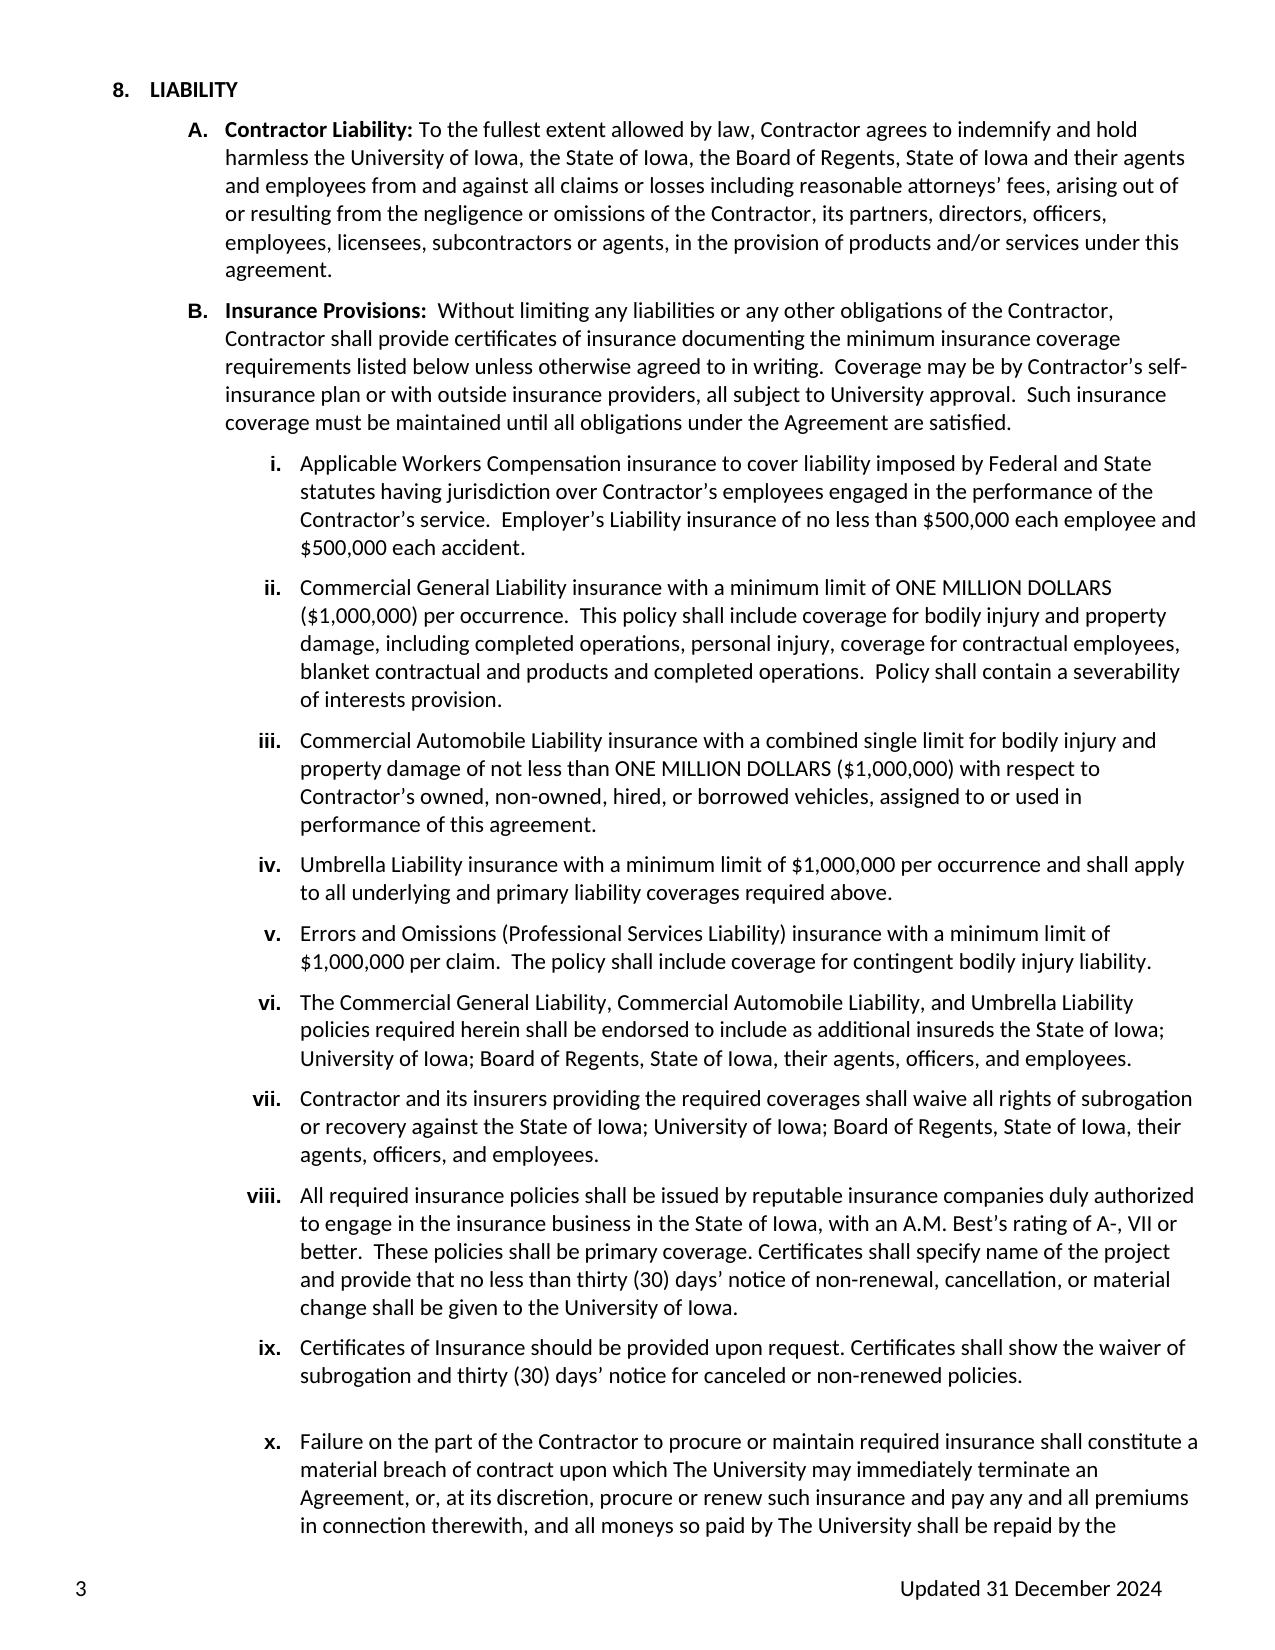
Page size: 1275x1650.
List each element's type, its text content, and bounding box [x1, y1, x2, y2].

list Applicable Workers Compensation insurance to cover liability imposed by Federal and State statutes having jurisdiction over Contractor’s employees engaged in the performance of the Contractor’s service. Employer’s Liability insurance of no less than $500,000 each employee and $500,000 each accident. [281, 449, 1200, 561]
list Insurance Provisions: Without limiting any liabilities or any other obligations of the Contractor, Contractor shall provide certificates of insurance documenting the minimum insurance coverage requirements listed below unless otherwise agreed to in writing. Coverage may be by Contractor’s self-insurance plan or with outside insurance providers, all subject to University approval. Such insurance coverage must be maintained until all obligations under the Agreement are satisfied. [187, 296, 1200, 436]
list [281, 1427, 1200, 1539]
list Commercial Automobile Liability insurance with a combined single limit for bodily injury and property damage of not less than ONE MILLION DOLLARS ($1,000,000) with respect to Contractor’s owned, non-owned, hired, or borrowed vehicles, assigned to or used in performance of this agreement. [281, 726, 1200, 838]
list Umbrella Liability insurance with a minimum limit of $1,000,000 per occurrence and shall apply to all underlying and primary liability coverages required above. [281, 851, 1200, 907]
list Commercial General Liability insurance with a minimum limit of ONE MILLION DOLLARS ($1,000,000) per occurrence. This policy shall include coverage for bodily injury and property damage, including completed operations, personal injury, coverage for contractual employees, blanket contractual and products and completed operations. Policy shall contain a severability of interests provision. [281, 573, 1200, 713]
list All required insurance policies shall be issued by reputable insurance companies duly authorized to engage in the insurance business in the State of Iowa, with an A.M. Best’s rating of A-, VII or better. These policies shall be primary coverage. Certificates shall specify name of the project and provide that no less than thirty (30) days’ notice of non-renewal, cancellation, or material change shall be given to the University of Iowa. [281, 1181, 1200, 1321]
list LIABILITY [112, 75, 1200, 103]
list Contractor Liability: To the fullest extent allowed by law, Contractor agrees to indemnify and hold harmless the University of Iowa, the State of Iowa, the Board of Regents, State of Iowa and their agents and employees from and against all claims or losses including reasonable attorneys’ fees, arising out of or resulting from the negligence or omissions of the Contractor, its partners, directors, officers, employees, licensees, subcontractors or agents, in the provision of products and/or services under this agreement. [187, 116, 1200, 284]
list Errors and Omissions (Professional Services Liability) insurance with a minimum limit of $1,000,000 per claim. The policy shall include coverage for contingent bodily injury liability. [281, 919, 1200, 975]
list Contractor and its insurers providing the required coverages shall waive all rights of subrogation or recovery against the State of Iowa; University of Iowa; Board of Regents, State of Iowa, their agents, officers, and employees. [281, 1084, 1200, 1168]
list The Commercial General Liability, Commercial Automobile Liability, and Umbrella Liability policies required herein shall be endorsed to include as additional insureds the State of Iowa; University of Iowa; Board of Regents, State of Iowa, their agents, officers, and employees. [281, 988, 1200, 1072]
list Certificates of Insurance should be provided upon request. Certificates shall show the waiver of subrogation and thirty (30) days’ notice for canceled or non-renewed policies. [281, 1333, 1200, 1389]
